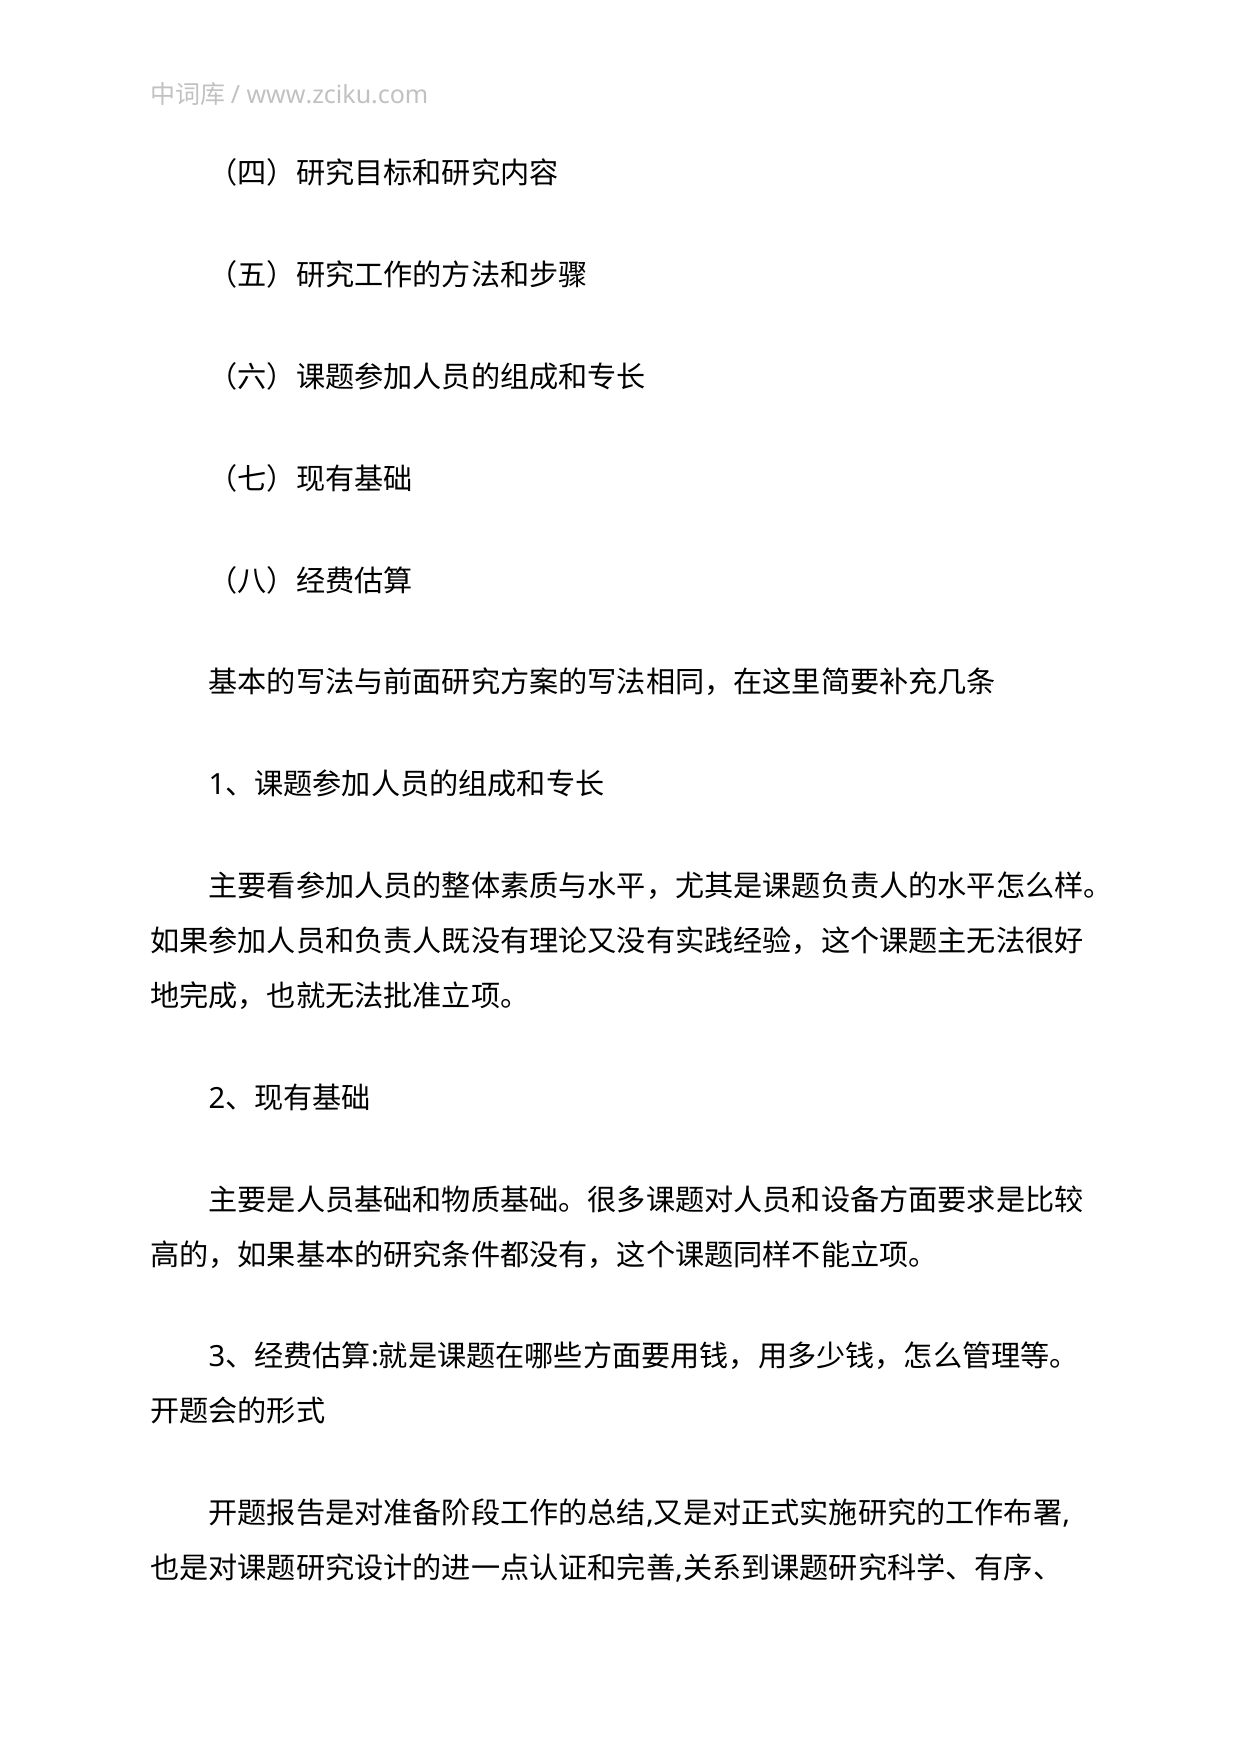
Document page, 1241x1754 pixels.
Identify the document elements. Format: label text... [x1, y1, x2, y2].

text 主要看参加人员的整体素质与水平，尤其是课题负责人的水平怎么样。如果参加人员和负责人既没有理论又没有实践经验，这个课题主无法很好地完成，也就无法批准立项。 [150, 863, 1090, 1015]
text 基本的写法与前面研究方案的写法相同，在这里简要补充几条 [150, 659, 1090, 701]
text （七）现有基础 [150, 455, 1090, 498]
text （六）课题参加人员的组成和专长 [150, 353, 1090, 396]
text 1、课题参加人员的组成和专长 [150, 761, 1090, 803]
text 2、现有基础 [150, 1074, 1090, 1117]
text （四）研究目标和研究内容 [150, 150, 1090, 192]
text 主要是人员基础和物质基础。很多课题对人员和设备方面要求是比较高的，如果基本的研究条件都没有，这个课题同样不能立项。 [150, 1176, 1090, 1273]
text 3、经费估算:就是课题在哪些方面要用钱，用多少钱，怎么管理等。开题会的形式 [150, 1333, 1090, 1430]
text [150, 1489, 1090, 1587]
text （五）研究工作的方法和步骤 [150, 252, 1090, 294]
text （八）经费估算 [150, 557, 1090, 599]
